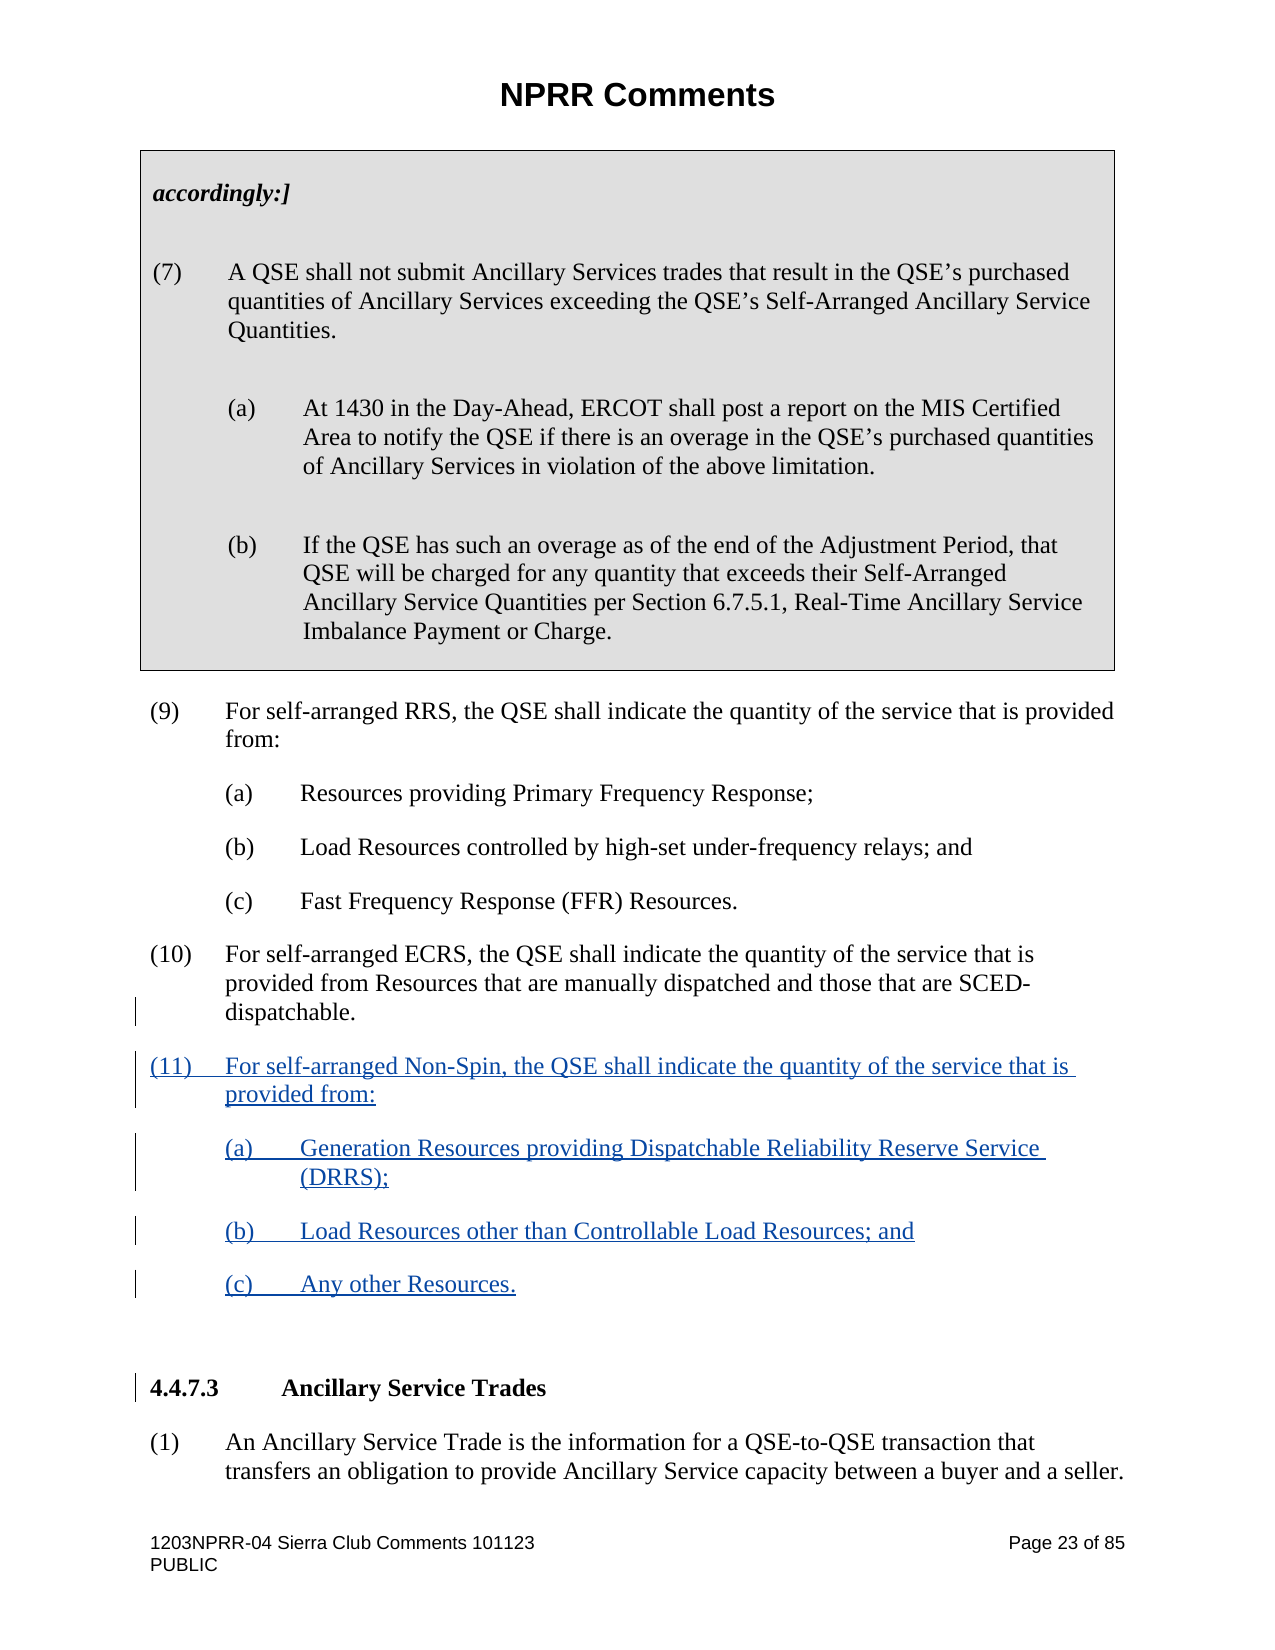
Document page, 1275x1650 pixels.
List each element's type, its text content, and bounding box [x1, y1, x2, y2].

text (a) Resources providing Primary Frequency Response; [225, 778, 1125, 807]
text (c) Fast Frequency Response (FFR) Resources. [225, 886, 1125, 914]
text (b) Load Resources controlled by high-set under-frequency relays; and [225, 832, 1125, 861]
text (9) For self-arranged RRS, the QSE shall indicate the quantity of the service that is provided from: [150, 696, 1125, 753]
text (10) For self-arranged ECRS, the QSE shall indicate the quantity of the service that is provided from Resources that are manually dispatched and those that are SCED-dispatchable. [150, 939, 1125, 1026]
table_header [141, 151, 1114, 670]
text (1) An Ancillary Service Trade is the information for a QSE-to-QSE transaction that transfers an obligation to provide Ancillary Service capacity between a buyer and a seller. [150, 1427, 1125, 1484]
text 4.4.7.3 Ancillary Service Trades [150, 1373, 1125, 1402]
